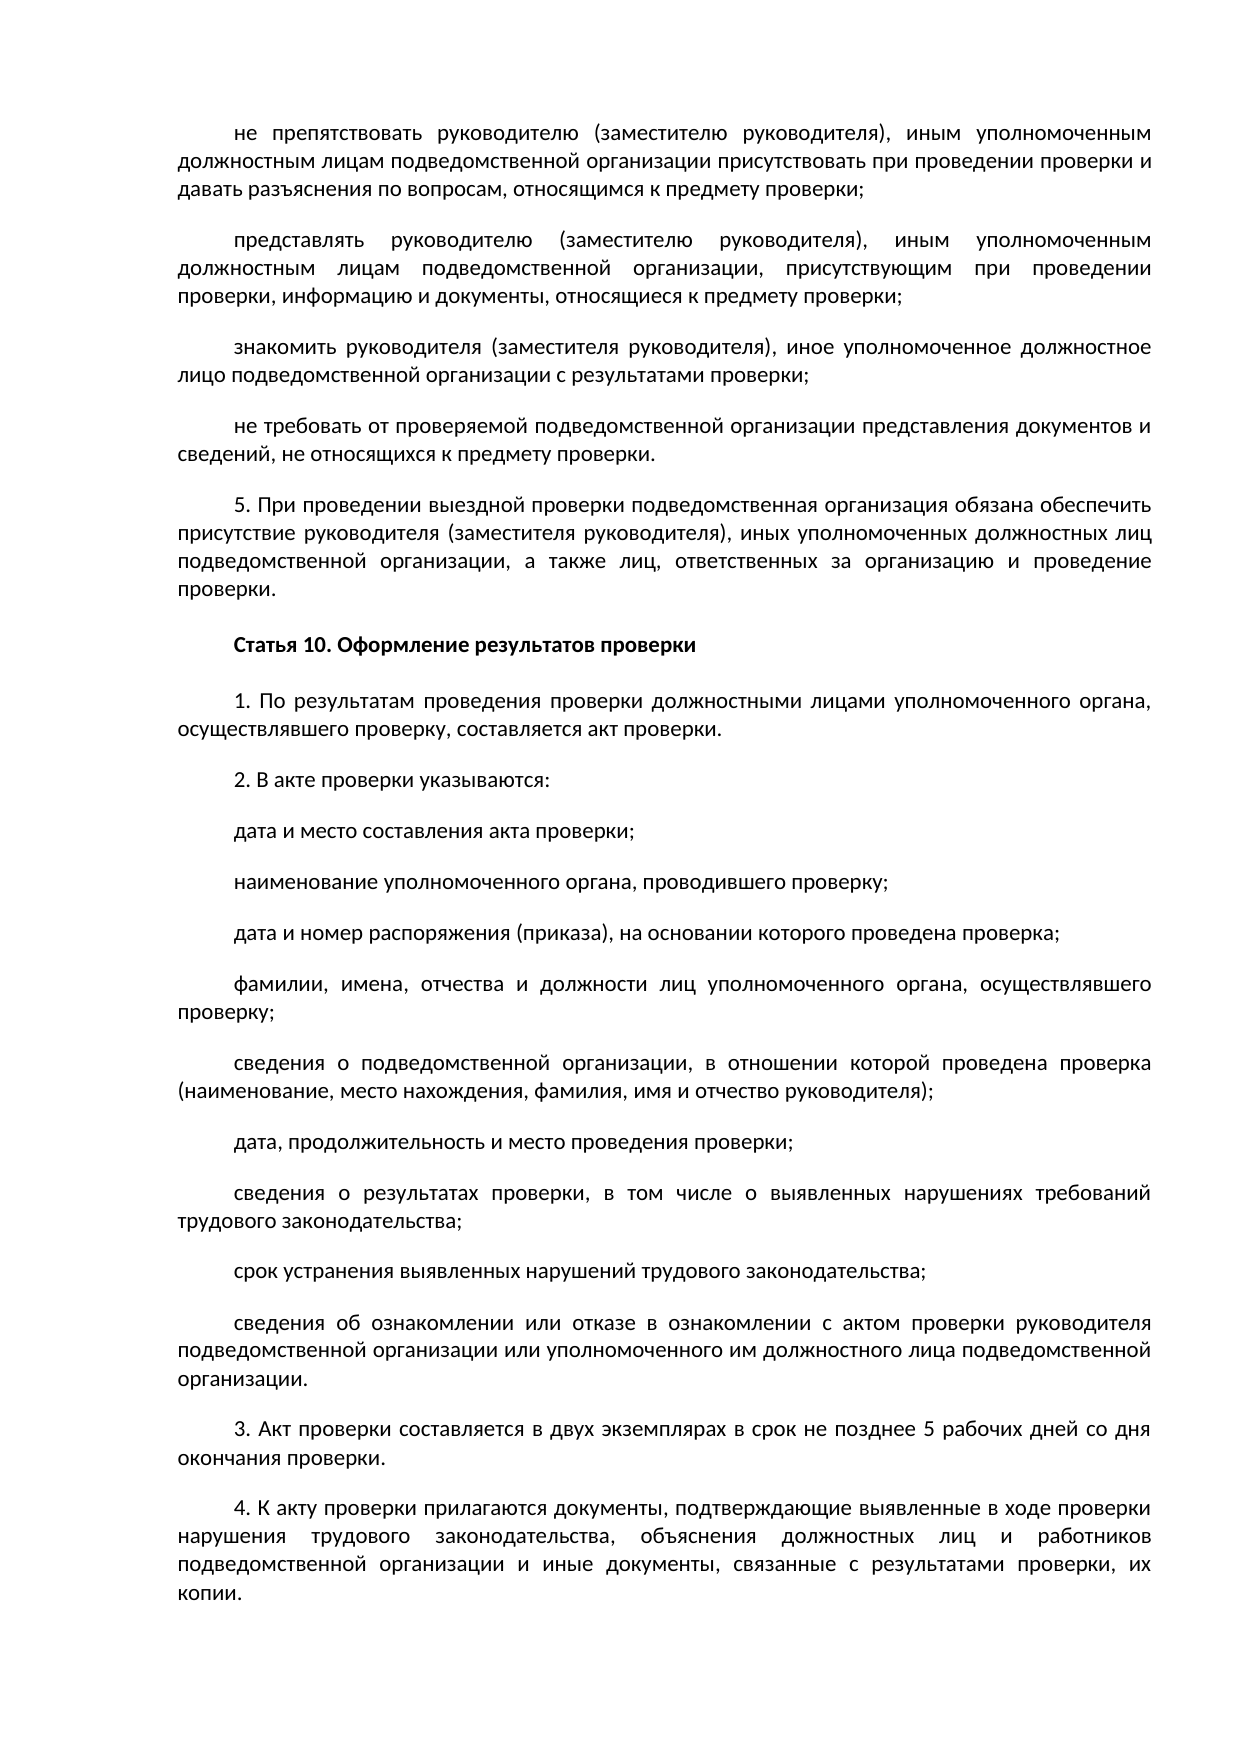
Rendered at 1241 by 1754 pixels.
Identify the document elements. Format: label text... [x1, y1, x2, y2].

text не требовать от проверяемой подведомственной организации представления документов и сведений, не относящихся к предмету проверки. [177, 411, 1152, 467]
text знакомить руководителя (заместителя руководителя), иное уполномоченное должностное лицо подведомственной организации с результатами проверки; [177, 332, 1152, 388]
text дата и место составления акта проверки; [177, 816, 1152, 844]
title Статья 10. Оформление результатов проверки [177, 630, 1152, 658]
text 1. По результатам проведения проверки должностными лицами уполномоченного органа, осуществлявшего проверку, составляется акт проверки. [177, 686, 1152, 742]
text сведения о подведомственной организации, в отношении которой проведена проверка (наименование, место нахождения, фамилия, имя и отчество руководителя); [177, 1048, 1152, 1104]
text не препятствовать руководителю (заместителю руководителя), иным уполномоченным должностным лицам подведомственной организации присутствовать при проведении проверки и давать разъяснения по вопросам, относящимся к предмету проверки; [177, 118, 1152, 202]
text дата и номер распоряжения (приказа), на основании которого проведена проверка; [177, 918, 1152, 946]
text сведения об ознакомлении или отказе в ознакомлении с актом проверки руководителя подведомственной организации или уполномоченного им должностного лица подведомственной организации. [177, 1308, 1152, 1392]
text срок устранения выявленных нарушений трудового законодательства; [177, 1257, 1152, 1285]
text дата, продолжительность и место проведения проверки; [177, 1127, 1152, 1155]
text 5. При проведении выездной проверки подведомственная организация обязана обеспечить присутствие руководителя (заместителя руководителя), иных уполномоченных должностных лиц подведомственной организации, а также лиц, ответственных за организацию и проведение проверки. [177, 490, 1152, 602]
text 4. К акту проверки прилагаются документы, подтверждающие выявленные в ходе проверки нарушения трудового законодательства, объяснения должностных лиц и работников подведомственной организации и иные документы, связанные с результатами проверки, их копии. [177, 1493, 1152, 1606]
text 2. В акте проверки указываются: [177, 765, 1152, 793]
text наименование уполномоченного органа, проводившего проверку; [177, 867, 1152, 895]
text 3. Акт проверки составляется в двух экземплярах в срок не позднее 5 рабочих дней со дня окончания проверки. [177, 1414, 1152, 1471]
text фамилии, имена, отчества и должности лиц уполномоченного органа, осуществлявшего проверку; [177, 969, 1152, 1025]
text представлять руководителю (заместителю руководителя), иным уполномоченным должностным лицам подведомственной организации, присутствующим при проведении проверки, информацию и документы, относящиеся к предмету проверки; [177, 225, 1152, 309]
text сведения о результатах проверки, в том числе о выявленных нарушениях требований трудового законодательства; [177, 1178, 1152, 1234]
